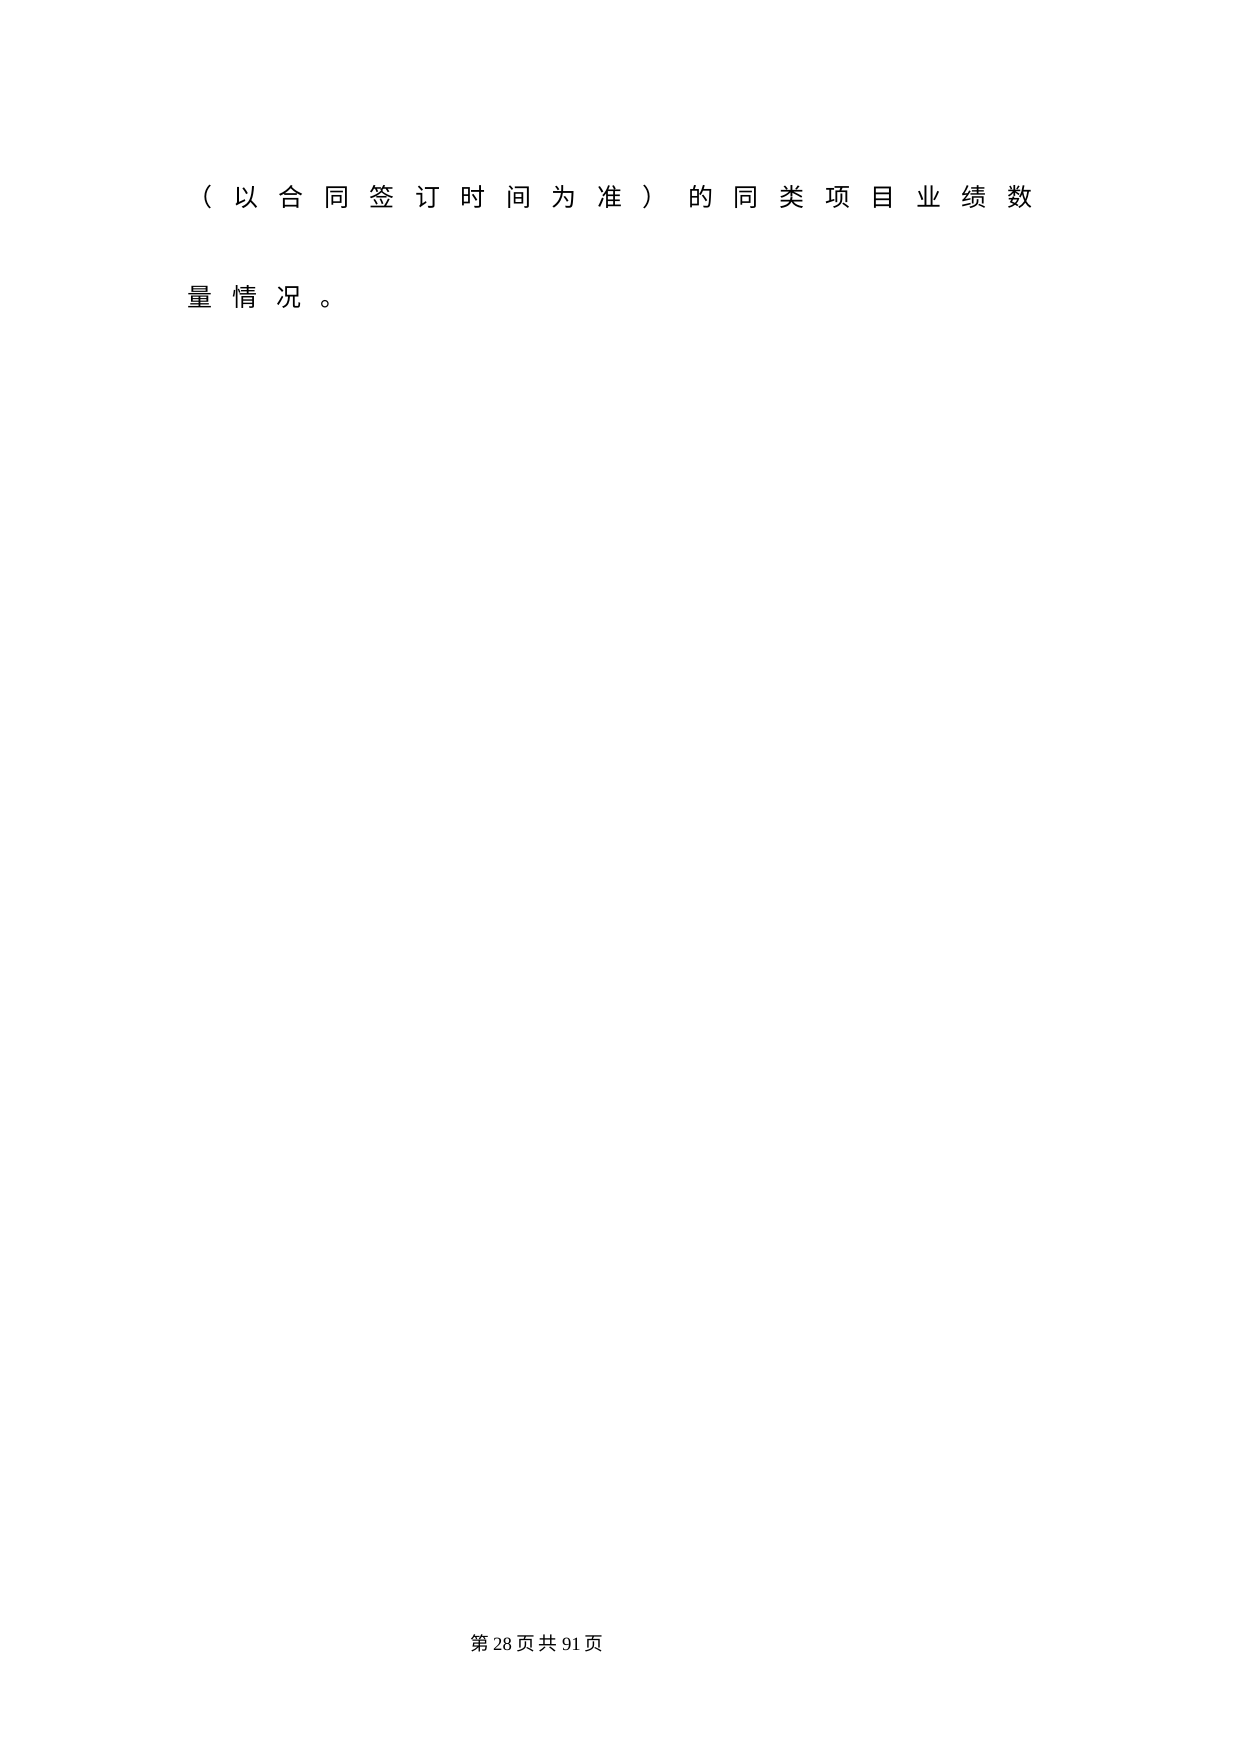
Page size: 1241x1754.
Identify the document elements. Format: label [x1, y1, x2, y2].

text [187, 162, 1053, 329]
